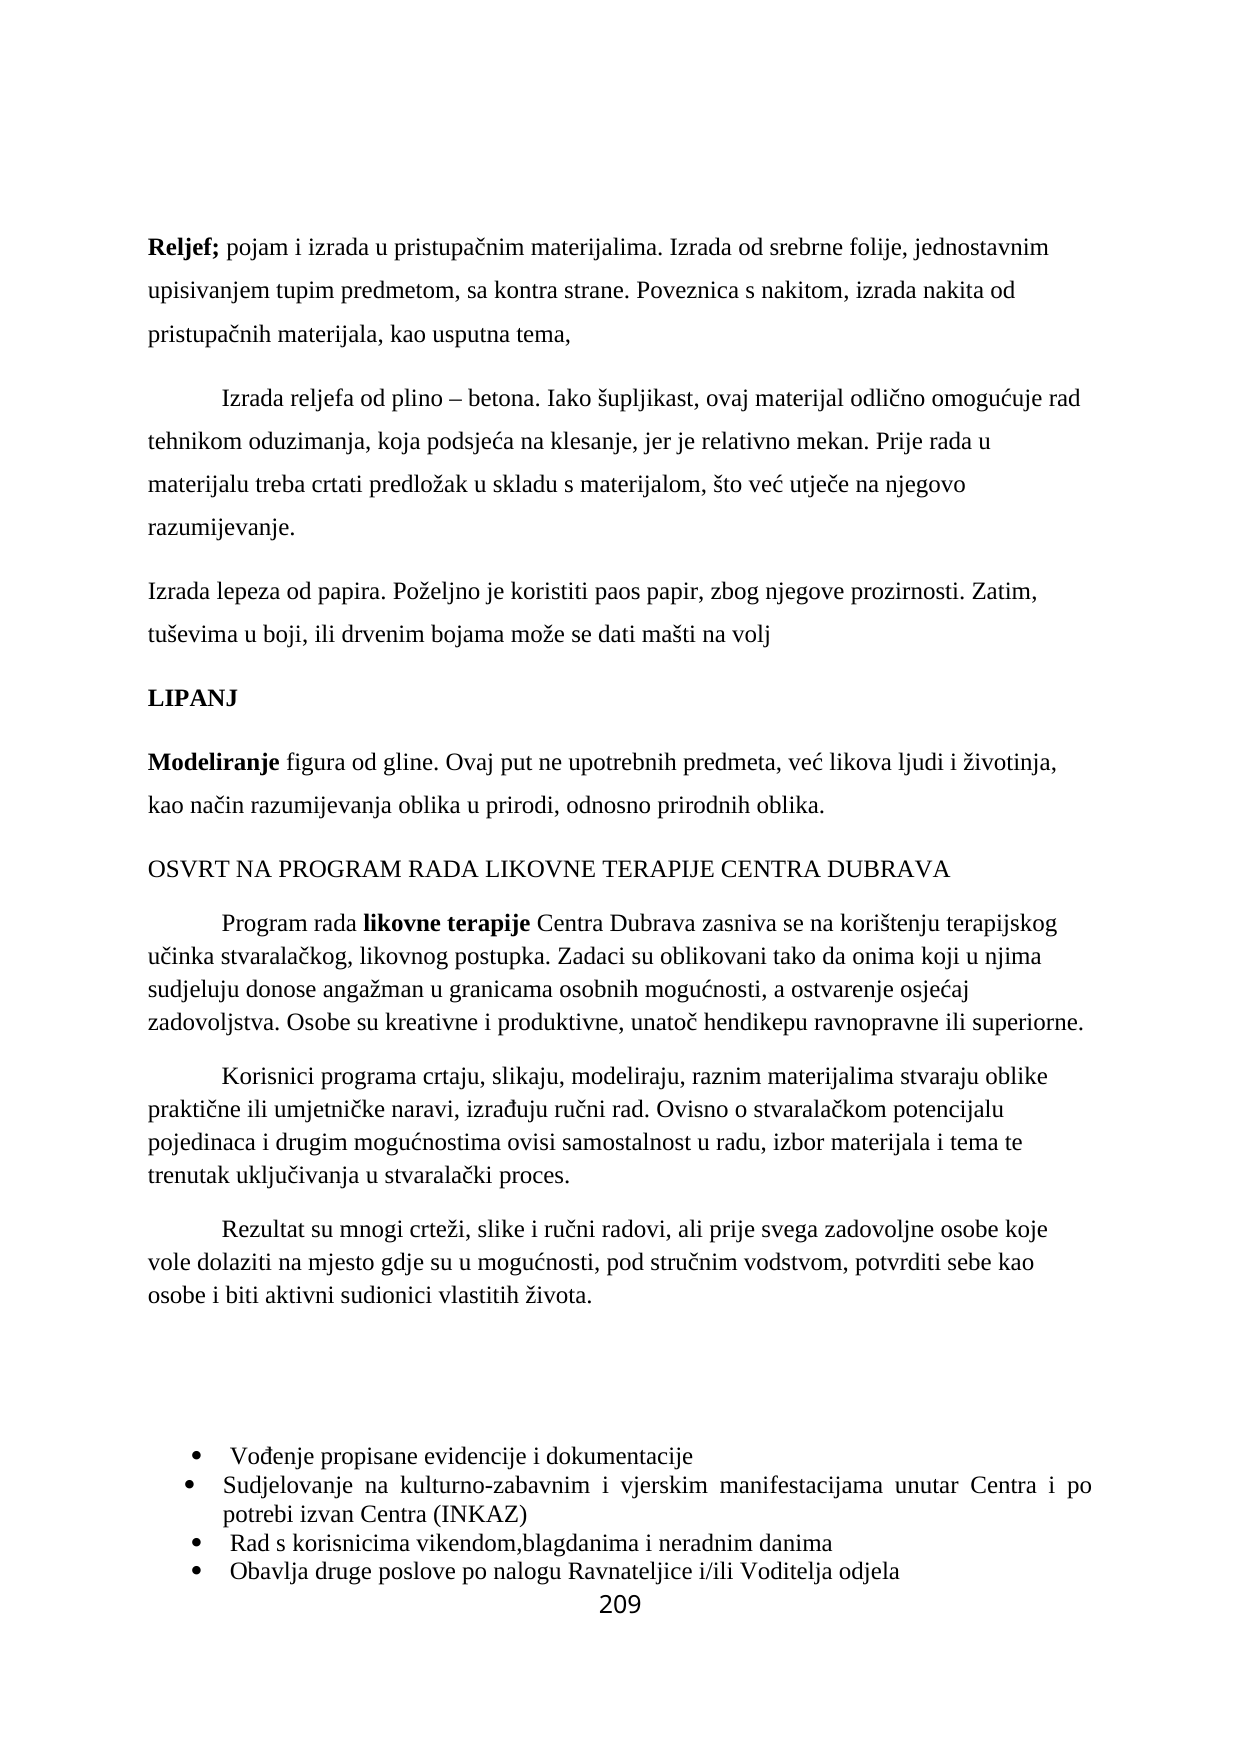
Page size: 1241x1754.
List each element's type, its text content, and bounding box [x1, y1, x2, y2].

list Sudjelovanje na kulturno-zabavnim i vjerskim manifestacijama unutar Centra i po potrebi izvan Centra (INKAZ) [185, 1470, 1093, 1528]
text Modeliranje figura od gline. Ovaj put ne upotrebnih predmeta, već likova ljudi i životinja, kao način razumijevanja oblika u prirodi, odnosno prirodnih oblika. [148, 747, 1093, 819]
text Korisnici programa crtaju, slikaju, modeliraju, raznim materijalima stvaraju oblike praktične ili umjetničke naravi, izrađuju ručni rad. Ovisno o stvaralačkom potencijalu pojedinaca i drugim mogućnostima ovisi samostalnost u radu, izbor materijala i tema te trenutak uključivanja u stvaralački proces. [148, 1061, 1093, 1189]
text Reljef; pojam i izrada u pristupačnim materijalima. Izrada od srebrne folije, jednostavnim upisivanjem tupim predmetom, sa kontra strane. Poveznica s nakitom, izrada nakita od pristupačnih materijala, kao usputna tema, [148, 232, 1093, 347]
text Rezultat su mnogi crteži, slike i ručni radovi, ali prije svega zadovoljne osobe koje vole dolaziti na mjesto gdje su u mogućnosti, pod stručnim vodstvom, potvrditi sebe kao osobe i biti aktivni sudionici vlastitih života. [148, 1214, 1093, 1309]
text Izrada lepeza od papira. Poželjno je koristiti paos papir, zbog njegove prozirnosti. Zatim, tuševima u boji, ili drvenim bojama može se dati mašti na volj [148, 576, 1093, 648]
list Obavlja druge poslove po nalogu Ravnateljice i/ili Voditelja odjela [192, 1556, 1093, 1585]
text LIPANJ [148, 683, 1093, 712]
text Izrada reljefa od plino – betona. Iako šupljikast, ovaj materijal odlično omogućuje rad tehnikom oduzimanja, koja podsjeća na klesanje, jer je relativno mekan. Prije rada u materijalu treba crtati predložak u skladu s materijalom, što već utječe na njegovo razumijevanje. [148, 383, 1093, 541]
text Program rada likovne terapije Centra Dubrava zasniva se na korištenju terapijskog učinka stvaralačkog, likovnog postupka. Zadaci su oblikovani tako da onima koji u njima sudjeluju donose angažman u granicama osobnih mogućnosti, a ostvarenje osjećaj zadovoljstva. Osobe su kreativne i produktivne, unatoč hendikepu ravnopravne ili superiorne. [148, 908, 1093, 1036]
list Vođenje propisane evidencije i dokumentacije [192, 1441, 1093, 1470]
list Rad s korisnicima vikendom,blagdanima i neradnim danima [192, 1528, 1093, 1556]
text OSVRT NA PROGRAM RADA LIKOVNE TERAPIJE CENTRA DUBRAVA [148, 854, 1093, 883]
